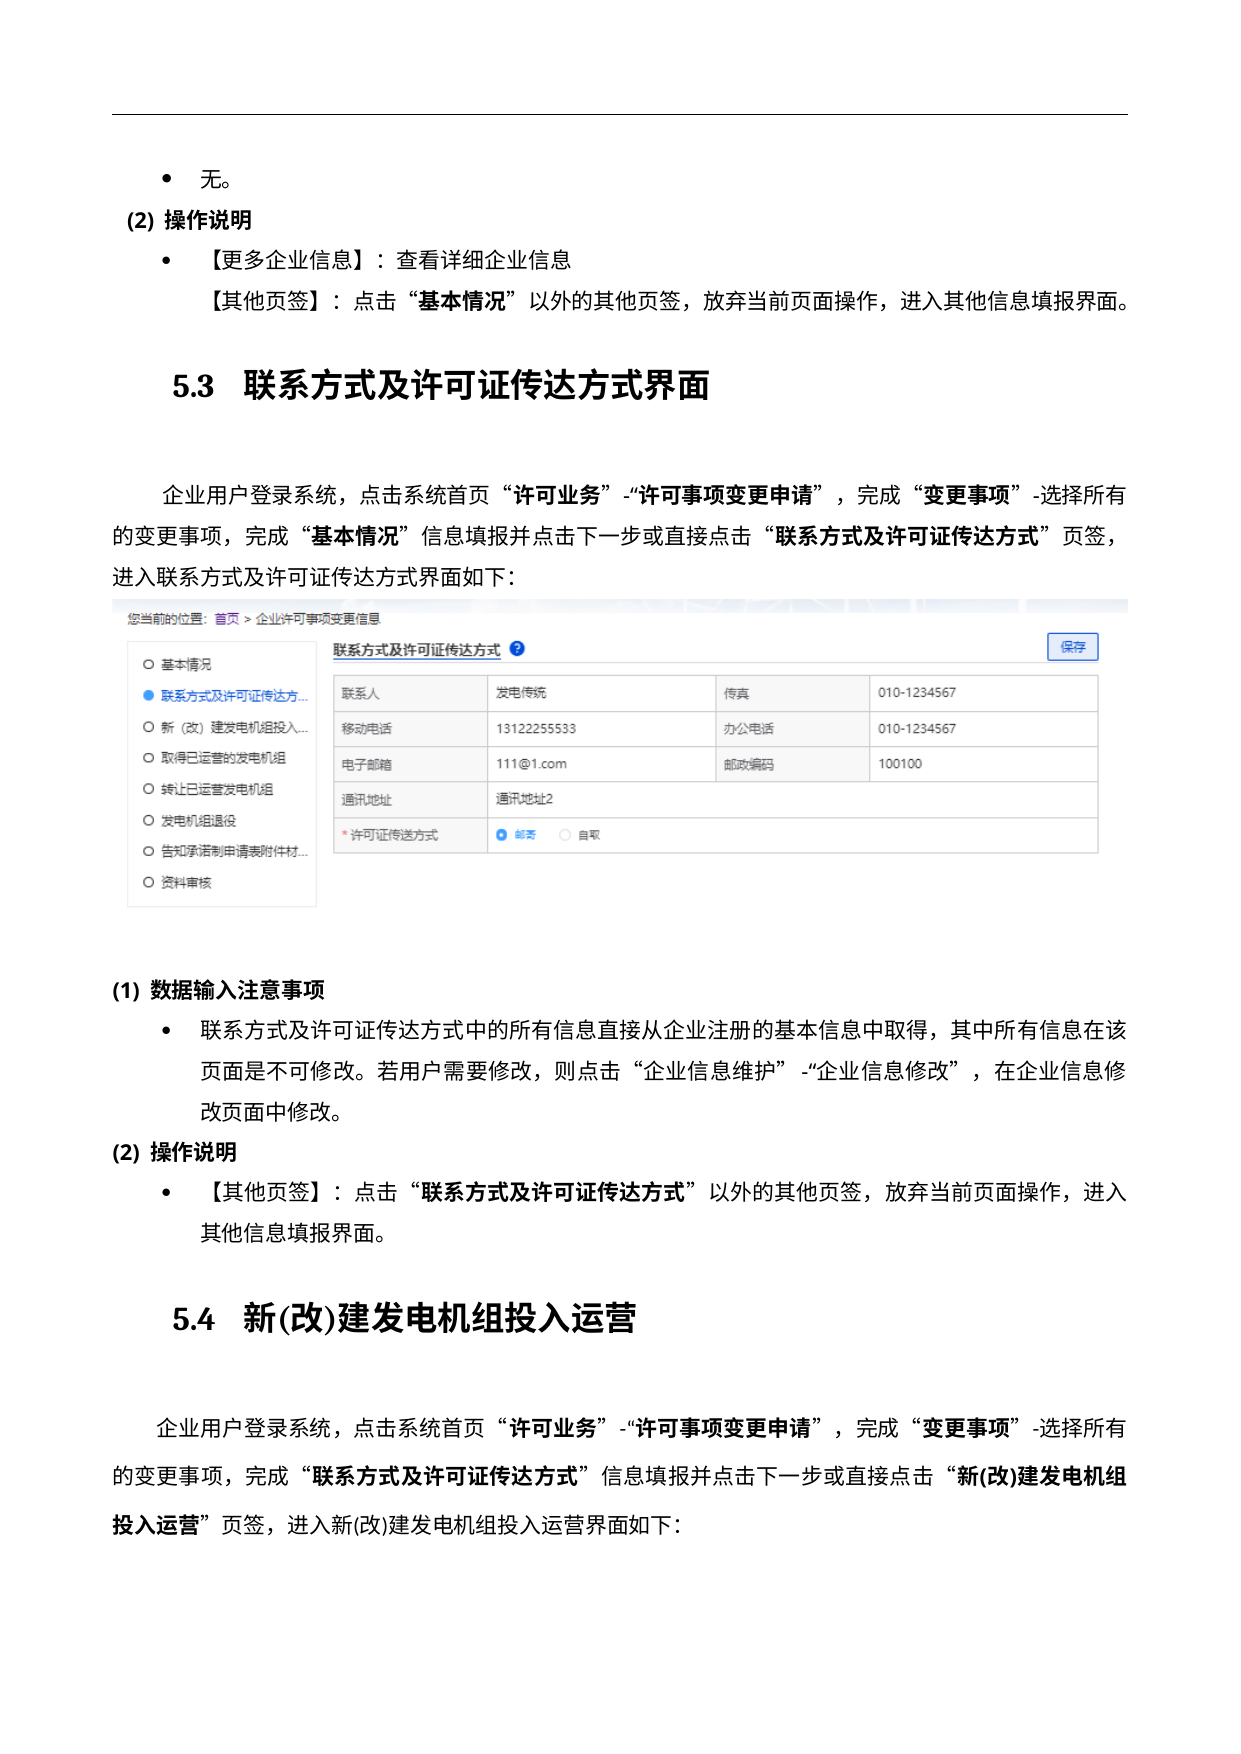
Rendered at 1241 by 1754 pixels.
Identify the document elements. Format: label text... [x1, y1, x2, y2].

subtitle 联系方式及许可证传达方式界面 [172, 351, 1128, 416]
picture [112, 599, 1128, 940]
list 无。 [162, 162, 1128, 194]
list 数据输入注意事项 [112, 972, 1128, 1005]
list 操作说明 [127, 202, 1128, 235]
list 联系方式及许可证传达方式中的所有信息直接从企业注册的基本信息中取得，其中所有信息在该页面是不可修改。若用户需要修改，则点击“企业信息维护”-“企业信息修改”，在企业信息修改页面中修改。 [162, 1013, 1128, 1127]
subtitle 新(改)建发电机组投入运营 [172, 1283, 1128, 1348]
list 操作说明 [112, 1134, 1128, 1167]
list 【更多企业信息】：查看详细企业信息 【其他页签】：点击“基本情况”以外的其他页签，放弃当前页面操作，进入其他信息填报界面。 [162, 243, 1128, 316]
text 企业用户登录系统，点击系统首页“许可业务”-“许可事项变更申请”，完成“变更事项”-选择所有的变更事项，完成“基本情况”信息填报并点击下一步或直接点击“联系方式及许可证传达方式”页签，进入联系方式及许可证传达方式界面如下： [112, 478, 1128, 592]
list 【其他页签】：点击“联系方式及许可证传达方式”以外的其他页签，放弃当前页面操作，进入其他信息填报界面。 [162, 1175, 1128, 1248]
text 企业用户登录系统，点击系统首页“许可业务”-“许可事项变更申请”，完成“变更事项”-选择所有的变更事项，完成“联系方式及许可证传达方式”信息填报并点击下一步或直接点击“新(改)建发电机组投入运营”页签，进入新(改)建发电机组投入运营界面如下： [112, 1410, 1128, 1540]
